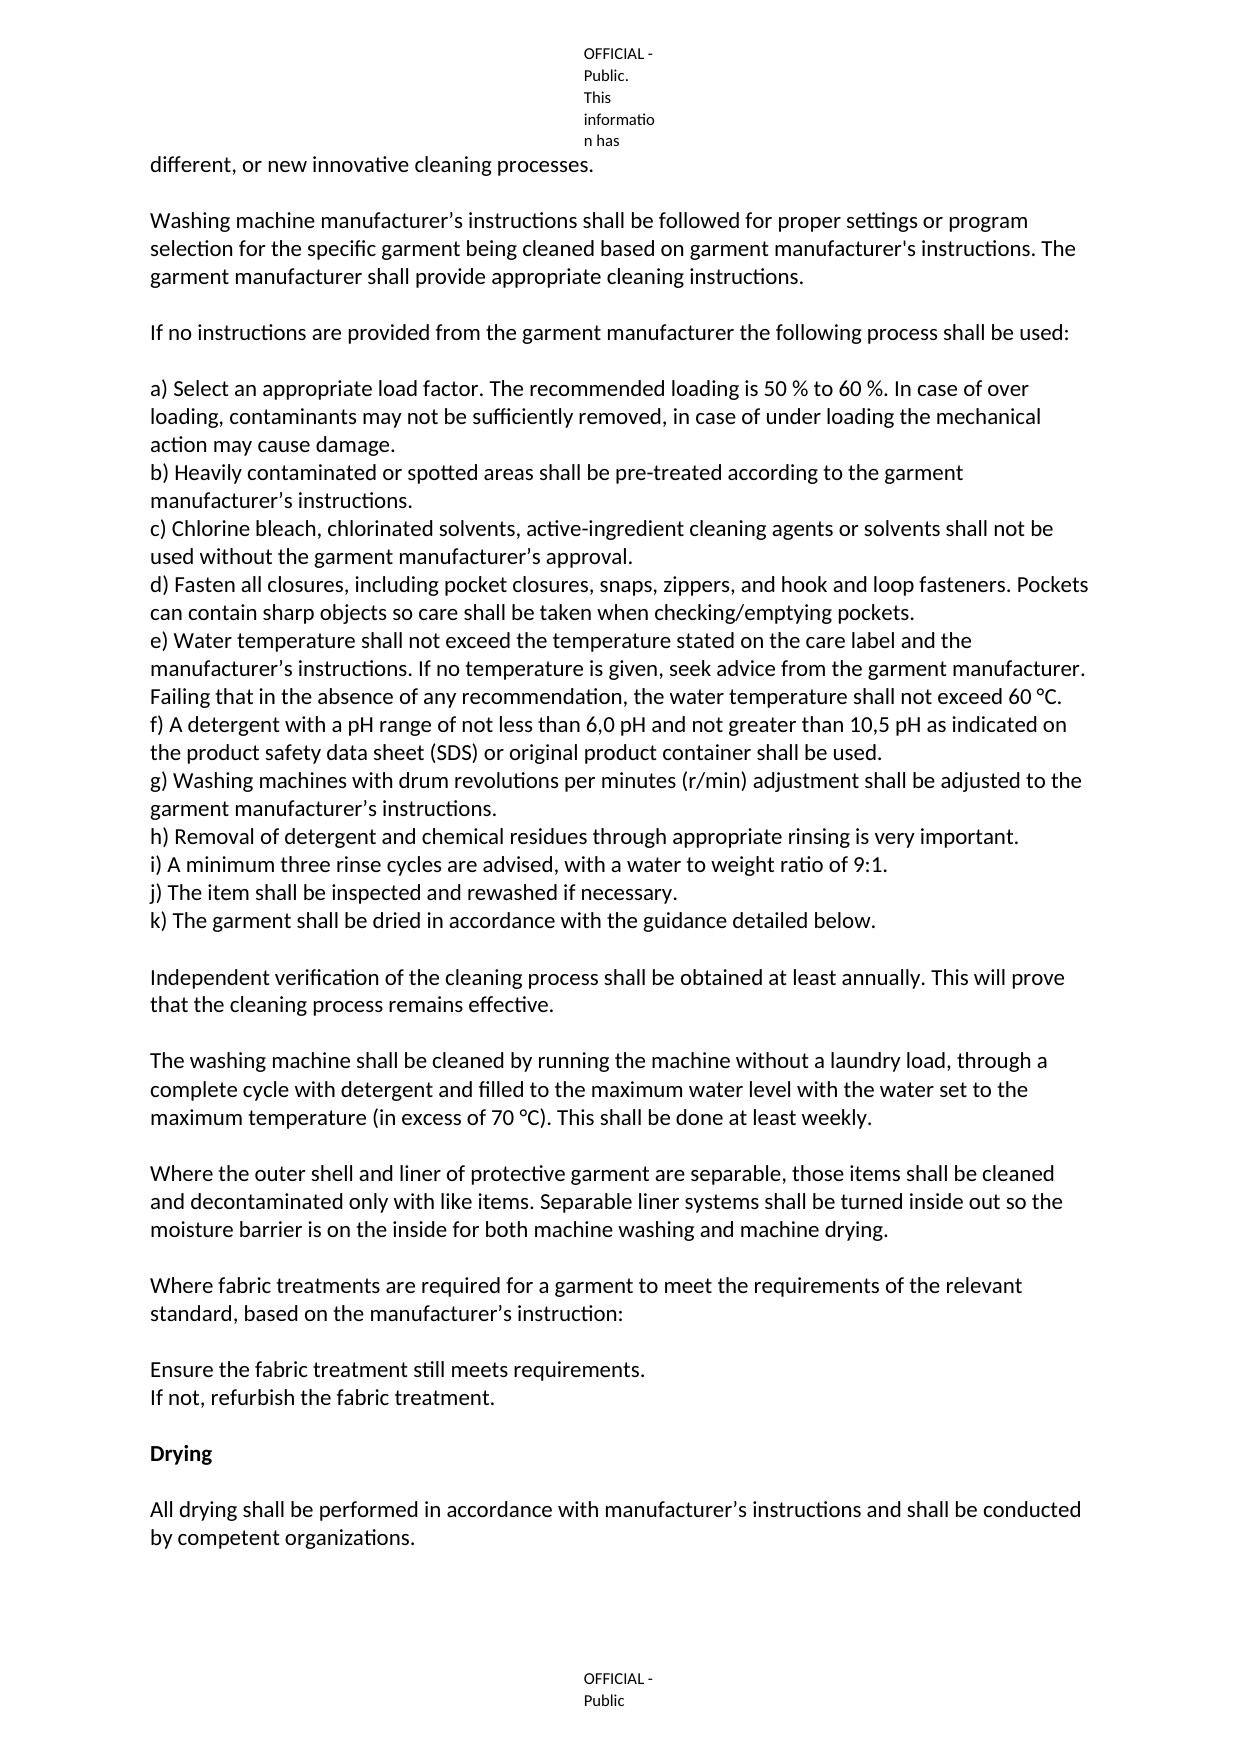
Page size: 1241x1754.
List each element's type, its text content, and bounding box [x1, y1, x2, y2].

text The washing machine shall be cleaned by running the machine without a laundry load, through a complete cycle with detergent and filled to the maximum water level with the water set to the maximum temperature (in excess of 70 °C). This shall be done at least weekly. [150, 1047, 1090, 1131]
text Washing machine manufacturer’s instructions shall be followed for proper settings or program selection for the specific garment being cleaned based on garment manufacturer's instructions. The garment manufacturer shall provide appropriate cleaning instructions. [150, 206, 1090, 290]
text Where the outer shell and liner of protective garment are separable, those items shall be cleaned and decontaminated only with like items. Separable liner systems shall be turned inside out so the moisture barrier is on the inside for both machine washing and machine drying. [150, 1131, 1090, 1243]
text Where fabric treatments are required for a garment to meet the requirements of the relevant standard, based on the manufacturer’s instruction: [150, 1243, 1090, 1327]
text If no instructions are provided from the garment manufacturer the following process shall be used: [150, 290, 1090, 346]
text Independent verification of the cleaning process shall be obtained at least annually. This will prove that the cleaning process remains effective. [150, 963, 1090, 1047]
text All drying shall be performed in accordance with manufacturer’s instructions and shall be conducted by competent organizations. [150, 1467, 1090, 1551]
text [150, 150, 1090, 206]
text Drying [150, 1439, 1090, 1467]
text Ensure the fabric treatment still meets requirements. If not, refurbish the fabric treatment. [150, 1327, 1090, 1439]
text a) Select an appropriate load factor. The recommended loading is 50 % to 60 %. In case of over loading, contaminants may not be sufficiently removed, in case of under loading the mechanical action may cause damage. b) Heavily contaminated or spotted areas shall be pre-treated according to the garment manufacturer’s instructions. c) Chlorine bleach, chlorinated solvents, active-ingredient cleaning agents or solvents shall not be used without the garment manufacturer’s approval. d) Fasten all closures, including pocket closures, snaps, zippers, and hook and loop fasteners. Pockets can contain sharp objects so care shall be taken when checking/emptying pockets. e) Water temperature shall not exceed the temperature stated on the care label and the manufacturer’s instructions. If no temperature is given, seek advice from the garment manufacturer. Failing that in the absence of any recommendation, the water temperature shall not exceed 60 °C. f) A detergent with a pH range of not less than 6,0 pH and not greater than 10,5 pH as indicated on the product safety data sheet (SDS) or original product container shall be used. g) Washing machines with drum revolutions per minutes (r/min) adjustment shall be adjusted to the garment manufacturer’s instructions. h) Removal of detergent and chemical residues through appropriate rinsing is very important. i) A minimum three rinse cycles are advised, with a water to weight ratio of 9:1. j) The item shall be inspected and rewashed if necessary. k) The garment shall be dried in accordance with the guidance detailed below. [150, 346, 1090, 934]
